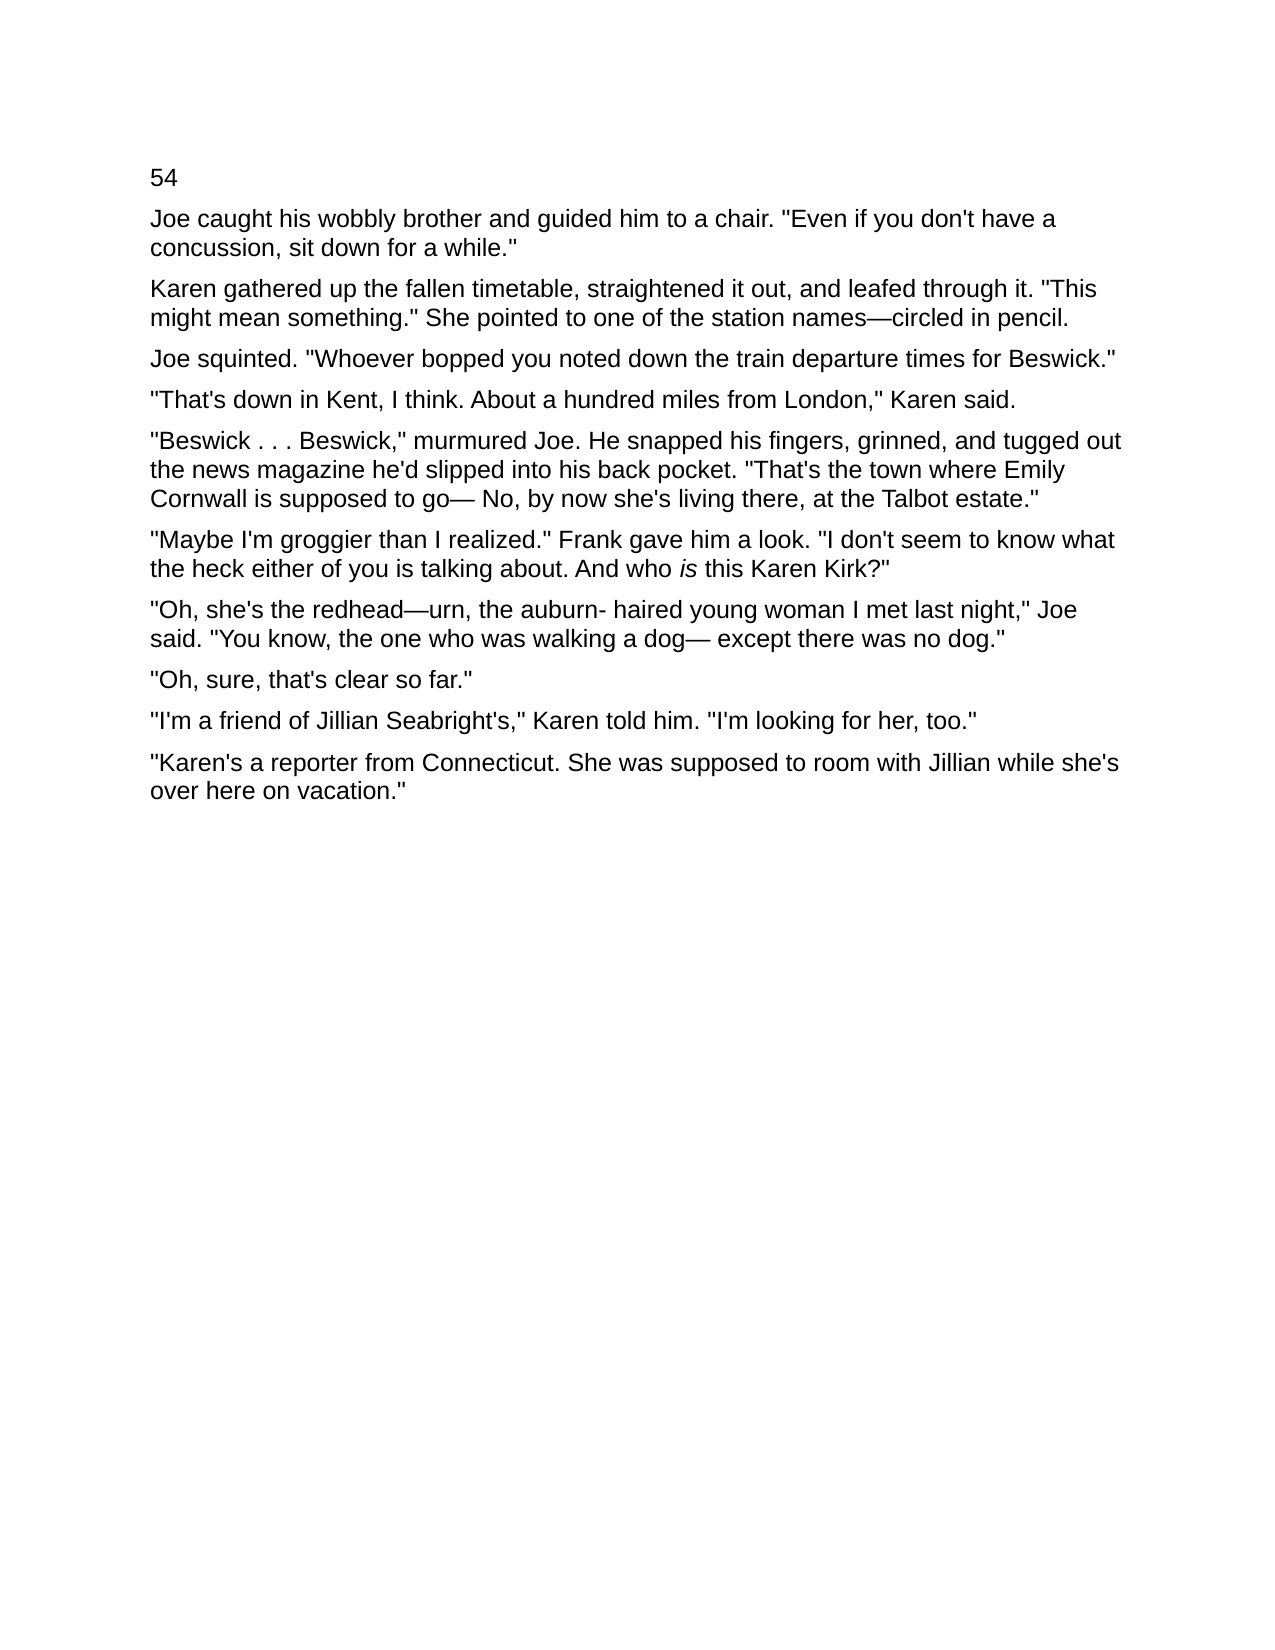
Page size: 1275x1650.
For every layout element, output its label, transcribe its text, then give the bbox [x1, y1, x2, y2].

text "Karen's a reporter from Connecticut. She was supposed to room with Jillian while she's over here on vacation." [150, 747, 1125, 805]
text Joe caught his wobbly brother and guided him to a chair. "Even if you don't have a concussion, sit down for a while." [150, 204, 1125, 261]
text "I'm a friend of Jillian Seabright's," Karen told him. "I'm looking for her, too." [150, 706, 1125, 735]
text "Oh, sure, that's clear so far." [150, 665, 1125, 694]
text Joe squinted. "Whoever bopped you noted down the train departure times for Beswick." [150, 344, 1125, 372]
text 54 [150, 162, 1125, 191]
text "Maybe I'm groggier than I realized." Frank gave him a look. "I don't seem to know what the heck either of you is talking about. And who is this Karen Kirk?" [150, 525, 1125, 582]
text "That's down in Kent, I think. About a hundred miles from London," Karen said. [150, 385, 1125, 414]
text "Beswick . . . Beswick," murmured Joe. He snapped his fingers, grinned, and tugged out the news magazine he'd slipped into his back pocket. "That's the town where Emily Cornwall is supposed to go— No, by now she's living there, at the Talbot estate." [150, 426, 1125, 512]
text Karen gathered up the fallen timetable, straightened it out, and leafed through it. "This might mean something." She pointed to one of the station names—circled in pencil. [150, 274, 1125, 331]
text "Oh, she's the redhead—urn, the auburn- haired young woman I met last night," Joe said. "You know, the one who was walking a dog— except there was no dog." [150, 595, 1125, 652]
